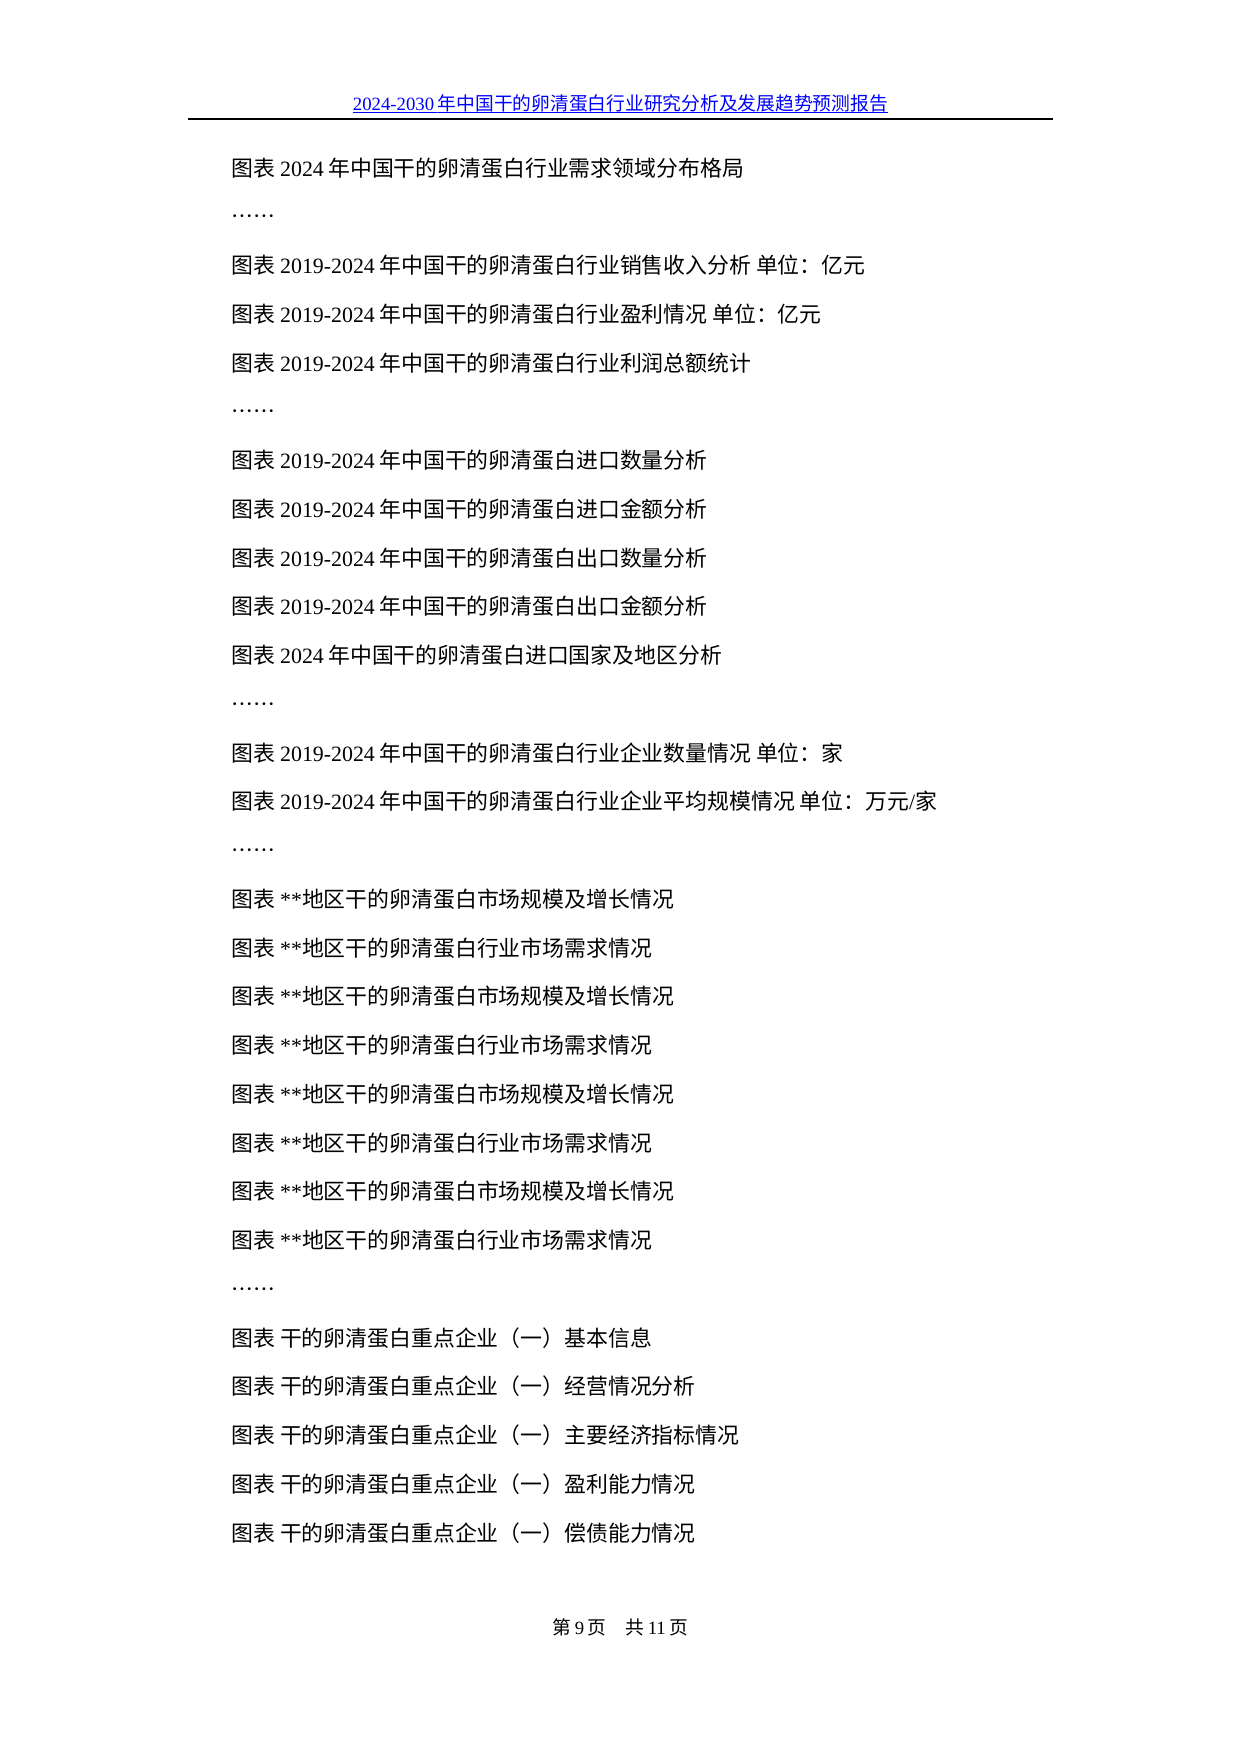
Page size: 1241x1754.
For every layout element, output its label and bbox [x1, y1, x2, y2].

text [187, 150, 1053, 1548]
